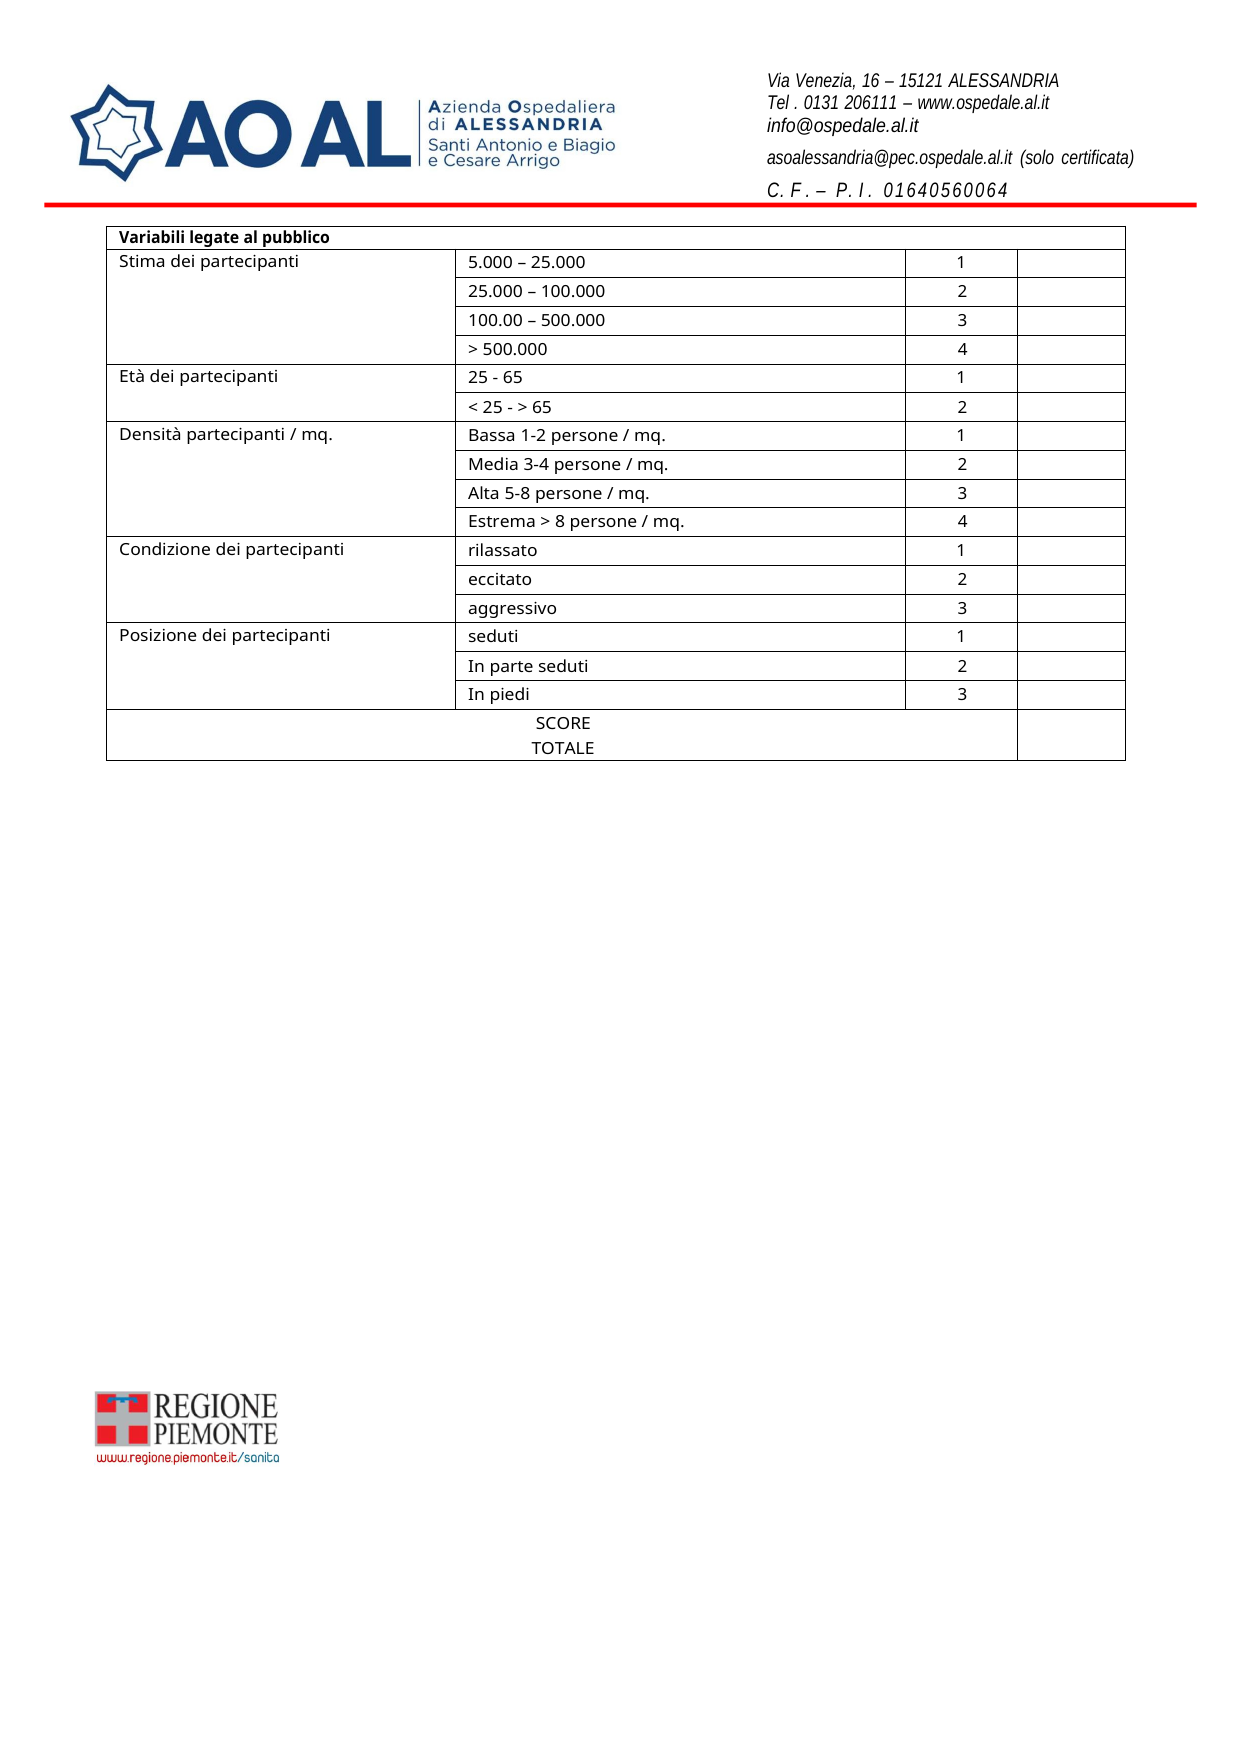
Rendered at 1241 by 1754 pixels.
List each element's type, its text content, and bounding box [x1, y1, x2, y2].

table_cell 3 [906, 307, 1017, 335]
table_cell [1018, 250, 1125, 277]
table_cell 5.000 – 25.000 [456, 250, 905, 277]
table_header Variabili legate al pubblico [107, 227, 1125, 248]
table_cell 25 - 65 [456, 365, 905, 392]
table_cell Alta 5-8 persone / mq. [456, 480, 905, 507]
table_cell 2 [906, 393, 1017, 421]
table_cell [1018, 422, 1125, 450]
table_cell [1018, 336, 1125, 363]
table_cell 1 [906, 422, 1017, 450]
table_cell [1018, 595, 1125, 622]
table_cell 3 [906, 480, 1017, 507]
table_cell < 25 - > 65 [456, 393, 905, 421]
table_cell [1018, 566, 1125, 594]
table_cell 4 [906, 508, 1017, 536]
table_cell 25.000 – 100.000 [456, 278, 905, 306]
table_cell Bassa 1-2 persone / mq. [456, 422, 905, 450]
table_cell In parte seduti [456, 652, 905, 680]
table_cell 2 [906, 652, 1017, 680]
table_cell Estrema > 8 persone / mq. [456, 508, 905, 536]
table_cell 4 [906, 336, 1017, 363]
table_cell 100.00 – 500.000 [456, 307, 905, 335]
table_cell 3 [906, 681, 1017, 708]
table_cell [1018, 652, 1125, 680]
table_cell Media 3-4 persone / mq. [456, 451, 905, 478]
table_cell 1 [906, 623, 1017, 651]
table_cell aggressivo [456, 595, 905, 622]
table_cell Condizione dei partecipanti [107, 537, 455, 622]
table_cell 1 [906, 537, 1017, 565]
table_cell Densità partecipanti / mq. [107, 422, 455, 536]
table_cell 2 [906, 451, 1017, 478]
table_cell rilassato [456, 537, 905, 565]
table_cell eccitato [456, 566, 905, 594]
table_cell [1018, 393, 1125, 421]
table_cell 2 [906, 278, 1017, 306]
table_cell > 500.000 [456, 336, 905, 363]
picture [68, 82, 622, 187]
table_cell SCORE TOTALE [107, 710, 1017, 759]
table_cell [1018, 451, 1125, 478]
table_cell seduti [456, 623, 905, 651]
table_cell 3 [906, 595, 1017, 622]
table_cell [1018, 710, 1125, 759]
table_cell 2 [906, 566, 1017, 594]
picture [93, 1391, 280, 1467]
table_cell Età dei partecipanti [107, 365, 455, 421]
table_cell In piedi [456, 681, 905, 708]
table_cell [1018, 508, 1125, 536]
table_cell [1018, 307, 1125, 335]
table_cell 1 [906, 250, 1017, 277]
table_cell [1018, 681, 1125, 708]
table_cell Stima dei partecipanti [107, 250, 455, 363]
table_cell [1018, 278, 1125, 306]
table_cell [1018, 623, 1125, 651]
table_cell 1 [906, 365, 1017, 392]
table_cell [1018, 365, 1125, 392]
table_cell Posizione dei partecipanti [107, 623, 455, 708]
table_cell [1018, 480, 1125, 507]
table_cell [1018, 537, 1125, 565]
